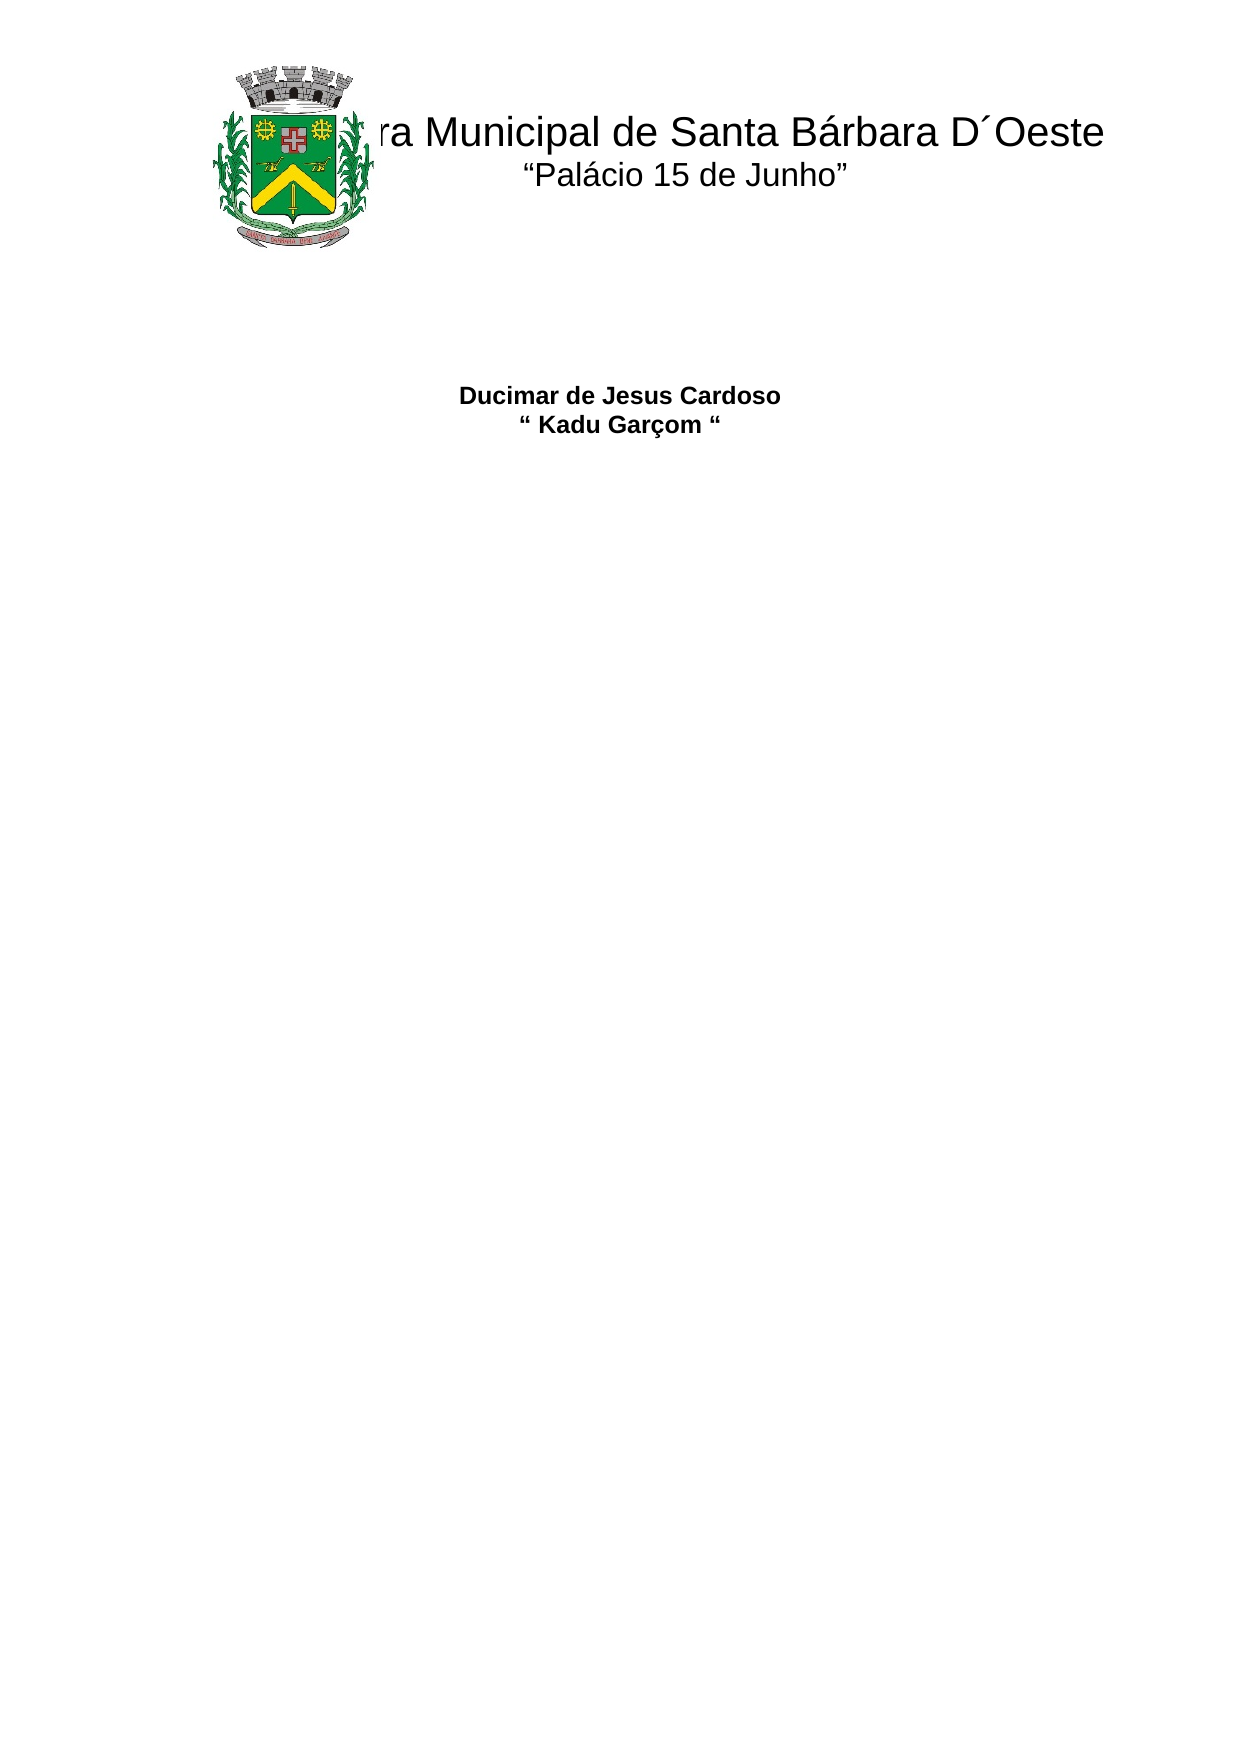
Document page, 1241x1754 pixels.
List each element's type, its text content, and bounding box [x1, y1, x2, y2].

text “ Kadu Garçom “ [177, 409, 1063, 438]
text Ducimar de Jesus Cardoso [177, 381, 1063, 409]
picture [212, 66, 381, 255]
